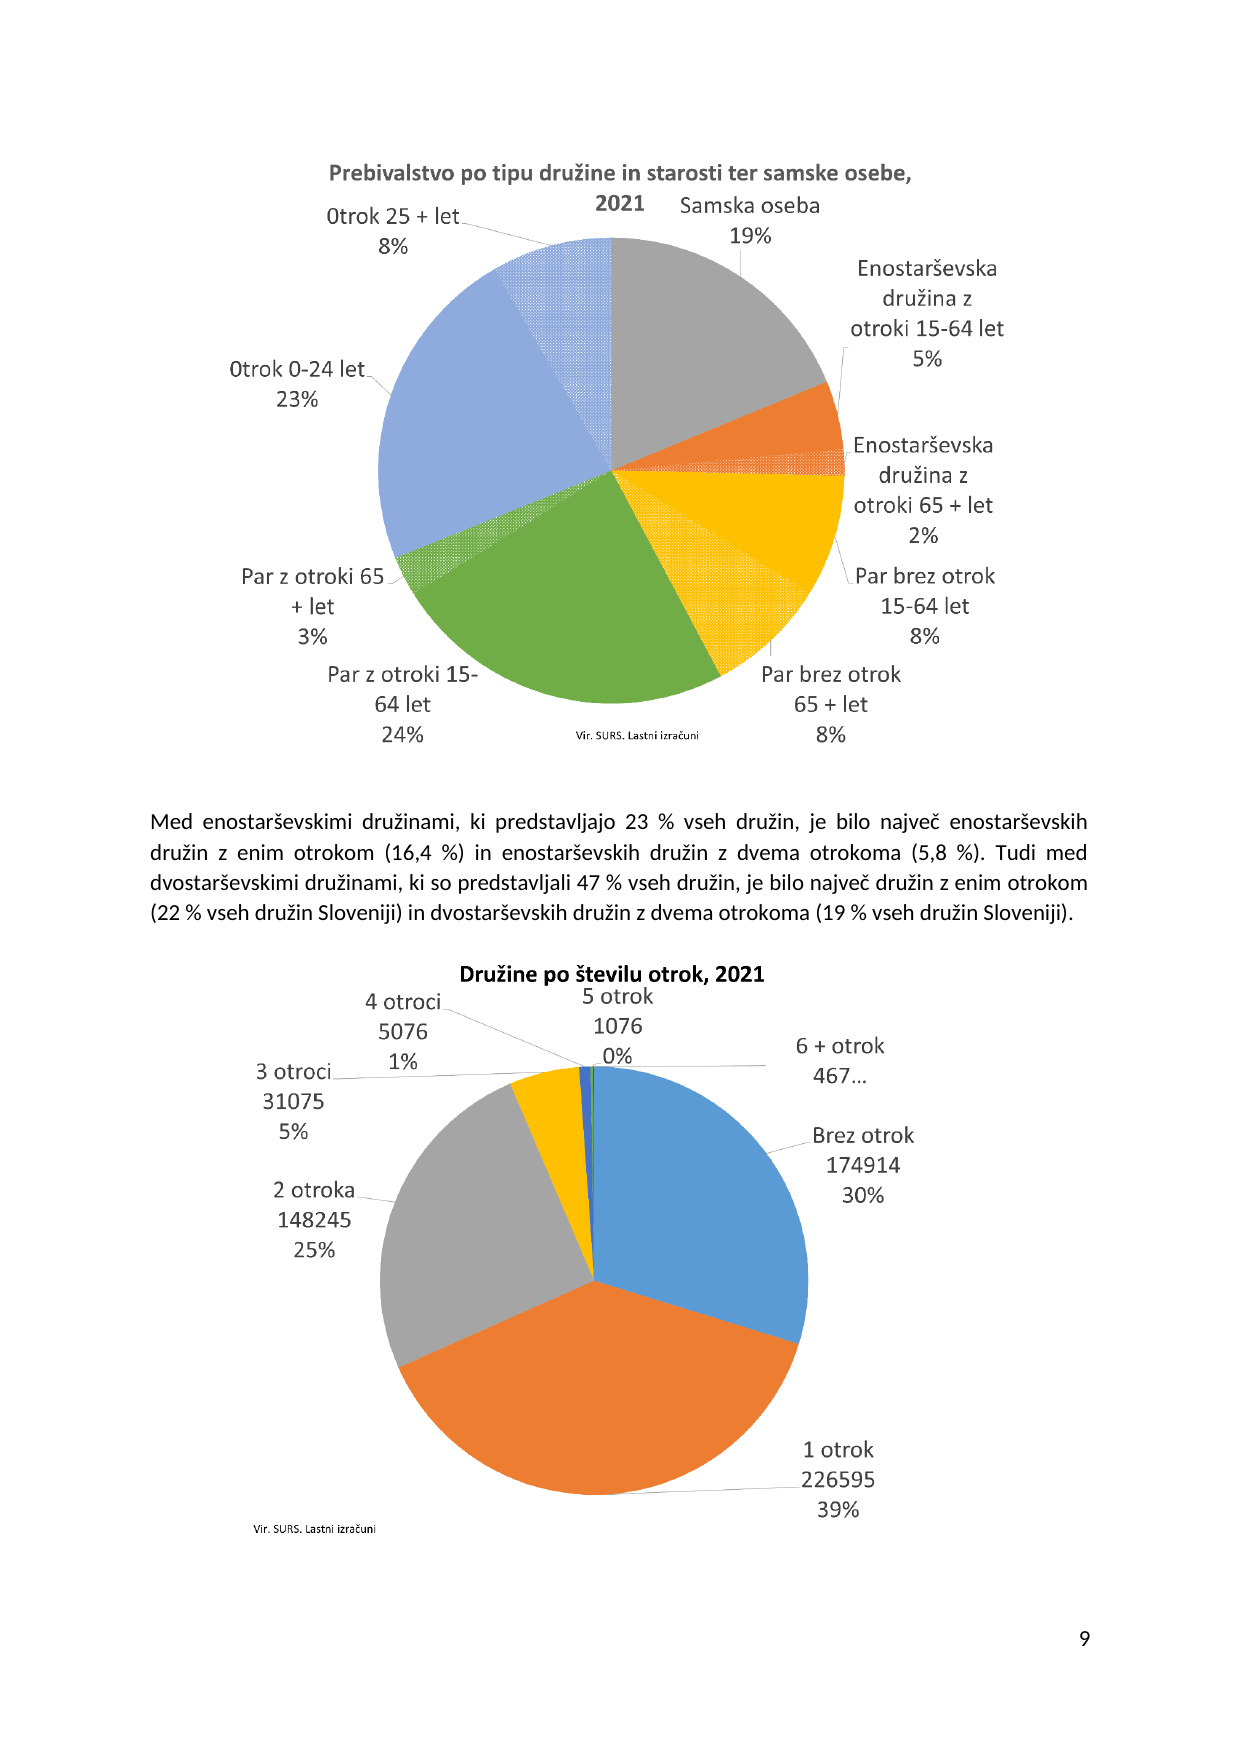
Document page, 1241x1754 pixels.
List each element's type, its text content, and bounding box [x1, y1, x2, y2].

picture [225, 150, 1015, 750]
text Med enostarševskimi družinami, ki predstavljajo 23 % vseh družin, je bilo največ enostarševskih družin z enim otrokom (16,4 %) in enostarševskih družin z dvema otrokoma (5,8 %). Tudi med dvostarševskimi družinami, ki so predstavljali 47 % vseh družin, je bilo največ družin z enim otrokom (22 % vseh družin Sloveniji) in dvostarševskih družin z dvema otrokoma (19 % vseh družin Sloveniji). [150, 807, 1090, 926]
picture [227, 940, 1013, 1541]
